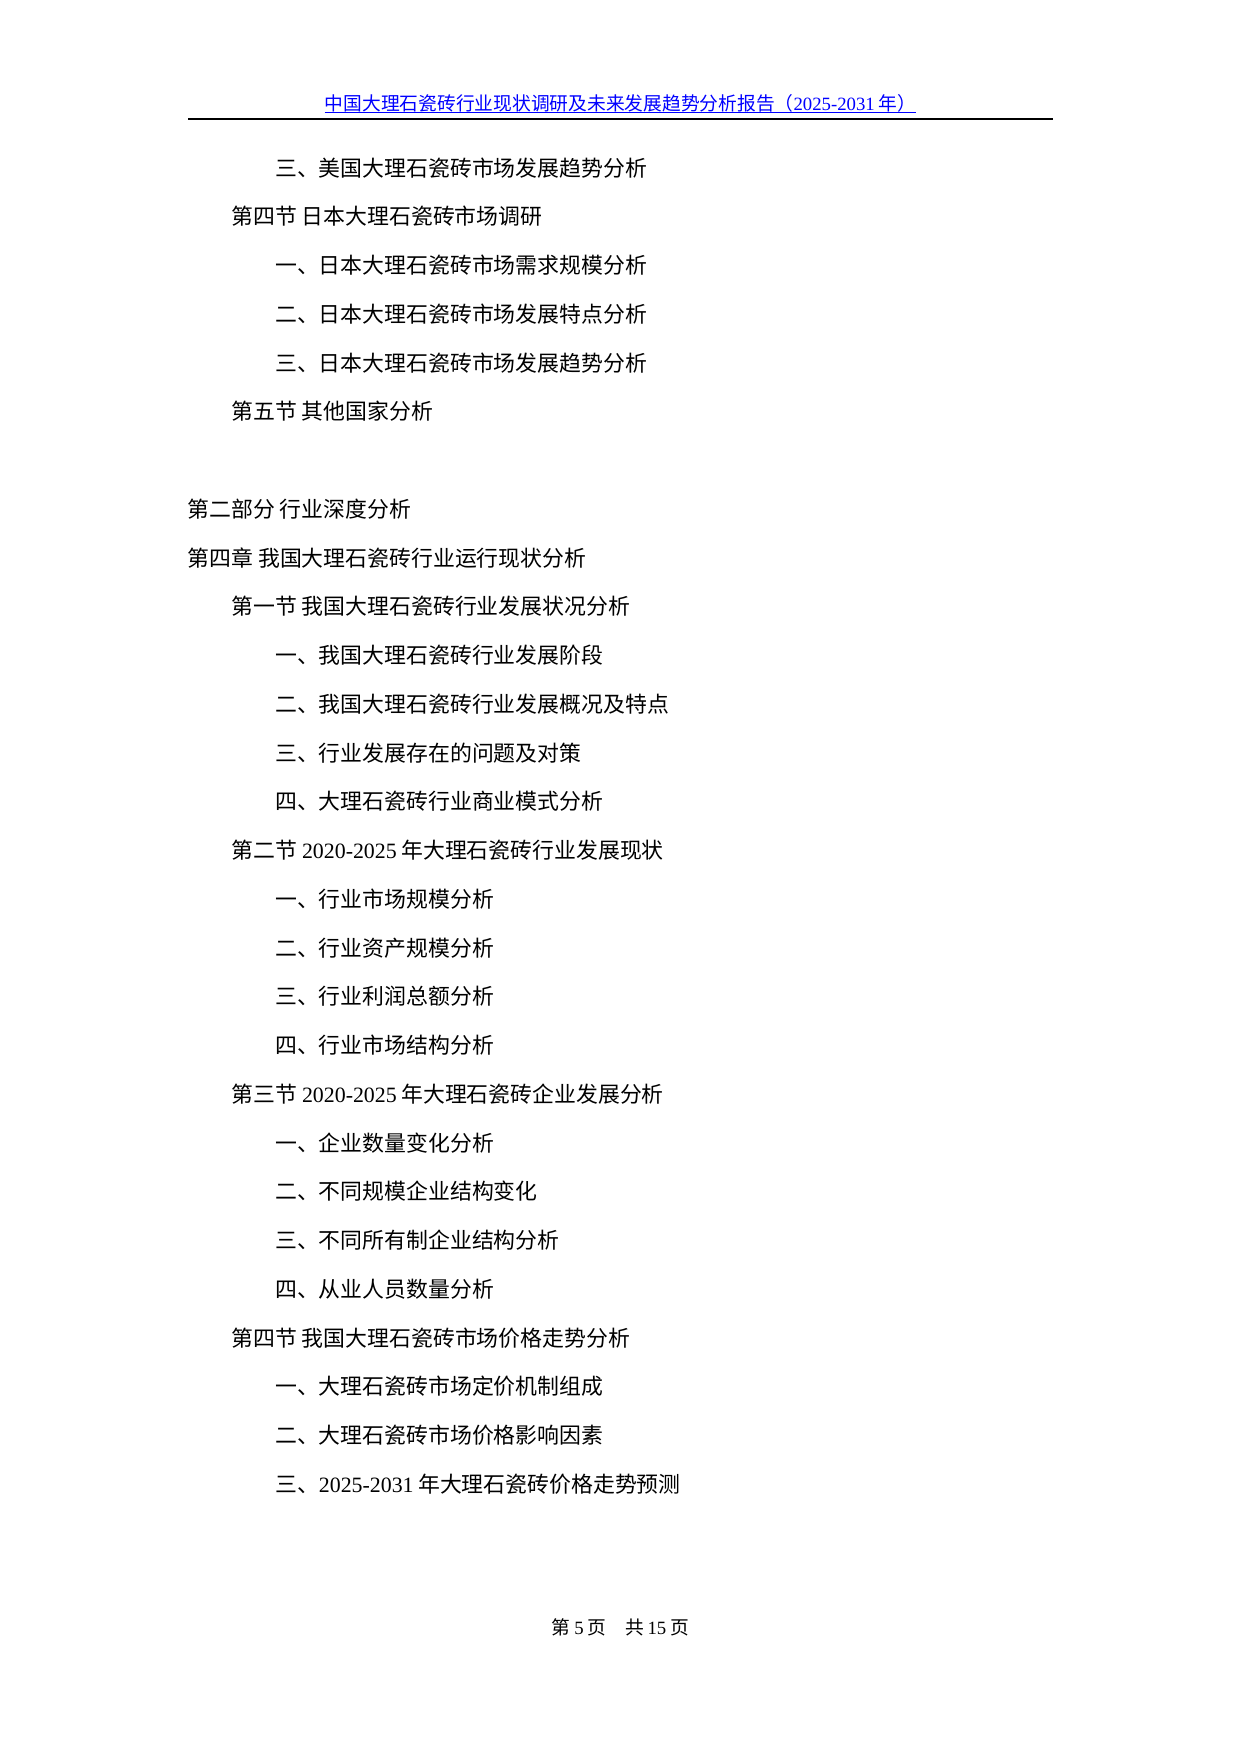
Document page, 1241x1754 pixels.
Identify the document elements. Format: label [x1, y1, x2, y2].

text [187, 150, 1053, 1499]
